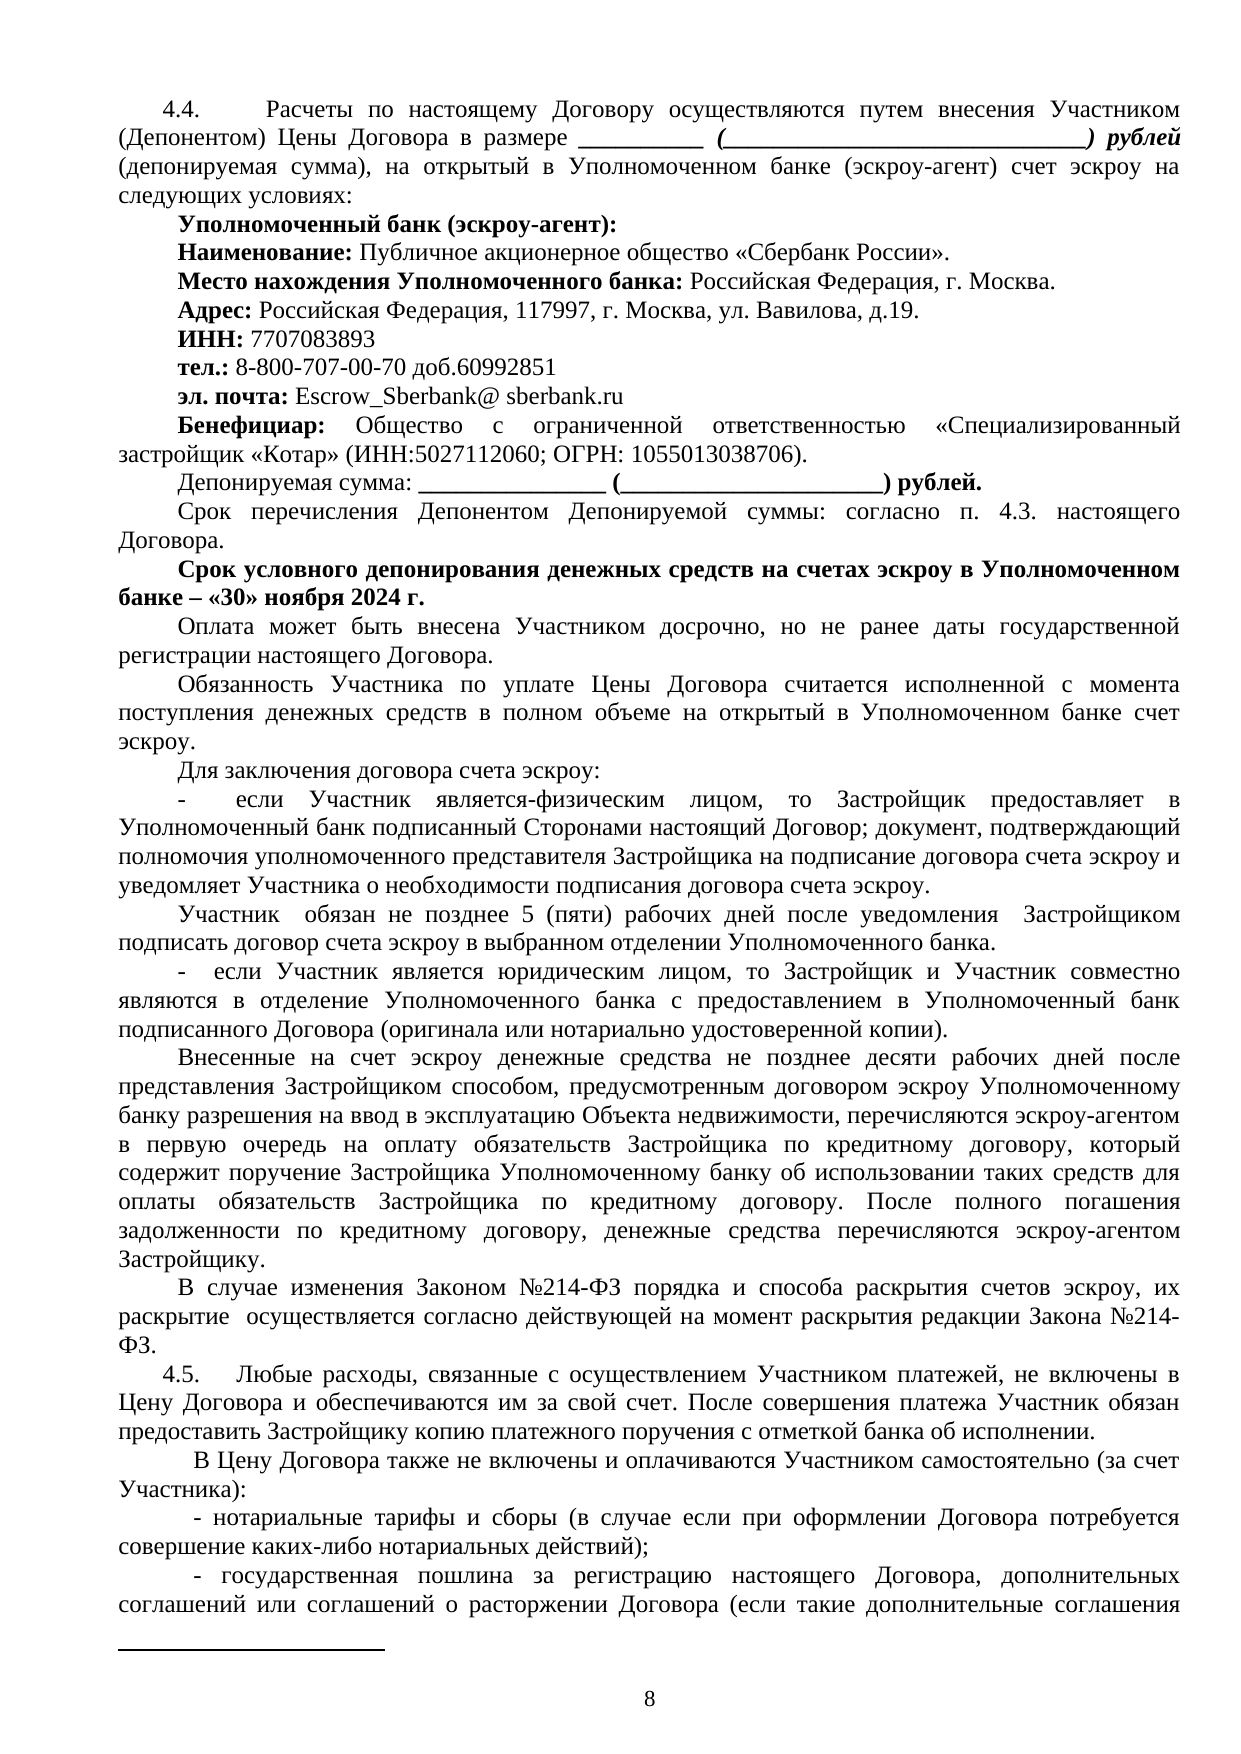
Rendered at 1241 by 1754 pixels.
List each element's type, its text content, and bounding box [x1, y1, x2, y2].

text В случае изменения Законом №214-ФЗ порядка и способа раскрытия счетов эскроу, их раскрытие осуществляется согласно действующей на момент раскрытия редакции Закона №214-ФЗ. [118, 1272, 1181, 1359]
list В Цену Договора также не включены и оплачиваются Участником самостоятельно (за счет Участника): [118, 1445, 1181, 1502]
text Оплата может быть внесена Участником досрочно, но не ранее даты государственной регистрации настоящего Договора. [118, 611, 1181, 669]
text Бенефициар: Общество с ограниченной ответственностью «Специализированный застройщик «Котар» (ИНН:5027112060; ОГРН: 1055013038706). [118, 410, 1181, 467]
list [118, 1560, 1181, 1617]
text Срок перечисления Депонентом Депонируемой суммы: согласно п. 4.3. настоящего Договора. [118, 496, 1181, 554]
text ИНН: 7707083893 [118, 324, 1181, 352]
text Участник обязан не позднее 5 (пяти) рабочих дней после уведомления Застройщиком подписать договор счета эскроу в выбранном отделении Уполномоченного банка. [118, 899, 1181, 956]
list - нотариальные тарифы и сборы (в случае если при оформлении Договора потребуется совершение каких-либо нотариальных действий); [118, 1502, 1181, 1560]
text - если Участник является юридическим лицом, то Застройщик и Участник совместно являются в отделение Уполномоченного банка с предоставлением в Уполномоченный банк подписанного Договора (оригинала или нотариально удостоверенной копии). [118, 956, 1181, 1042]
text эл. почта: Escrow_Sberbank@ sberbank.ru [118, 381, 1181, 410]
text Обязанность Участника по уплате Цены Договора считается исполненной с момента поступления денежных средств в полном объеме на открытый в Уполномоченном банке счет эскроу. [118, 669, 1181, 755]
text Внесенные на счет эскроу денежные средства не позднее десяти рабочих дней после представления Застройщиком способом, предусмотренным договором эскроу Уполномоченному банку разрешения на ввод в эксплуатацию Объекта недвижимости, перечисляются эскроу-агентом в первую очередь на оплату обязательств Застройщика по кредитному договору, который содержит поручение Застройщика Уполномоченному банку об использовании таких средств для оплаты обязательств Застройщика по кредитному договору. После полного погашения задолженности по кредитному договору, денежные средства перечисляются эскроу-агентом Застройщику. [118, 1042, 1181, 1272]
text Срок условного депонирования денежных средств на счетах эскроу в Уполномоченном банке – «30» ноября 2024 г. [118, 554, 1181, 611]
text Депонируемая сумма: _______________ (_____________________) рублей. [118, 467, 1181, 496]
text - если Участник является-физическим лицом, то Застройщик предоставляет в Уполномоченный банк подписанный Сторонами настоящий Договор; документ, подтверждающий полномочия уполномоченного представителя Застройщика на подписание договора счета эскроу и уведомляет Участника о необходимости подписания договора счета эскроу. [118, 784, 1181, 899]
text Для заключения договора счета эскроу: [118, 755, 1181, 784]
text Уполномоченный банк (эскроу-агент): [118, 209, 1181, 237]
list Любые расходы, связанные с осуществлением Участником платежей, не включены в Цену Договора и обеспечиваются им за свой счет. После совершения платежа Участник обязан предоставить Застройщику копию платежного поручения с отметкой банка об исполнении. [118, 1359, 1181, 1445]
text Наименование: Публичное акционерное общество «Сбербанк России». [118, 237, 1181, 266]
text Адрес: Российская Федерация, 117997, г. Москва, ул. Вавилова, д.19. [118, 295, 1181, 324]
text тел.: 8-800-707-00-70 доб.60992851 [118, 352, 1181, 381]
list Расчеты по настоящему Договору осуществляются путем внесения Участником (Депонентом) Цены Договора в размере __________ (_____________________________) рублей (депонируемая сумма), на открытый в Уполномоченном банке (эскроу-агент) счет эскроу на следующих условиях: [118, 94, 1181, 209]
text Место нахождения Уполномоченного банка: Российская Федерация, г. Москва. [118, 266, 1181, 295]
